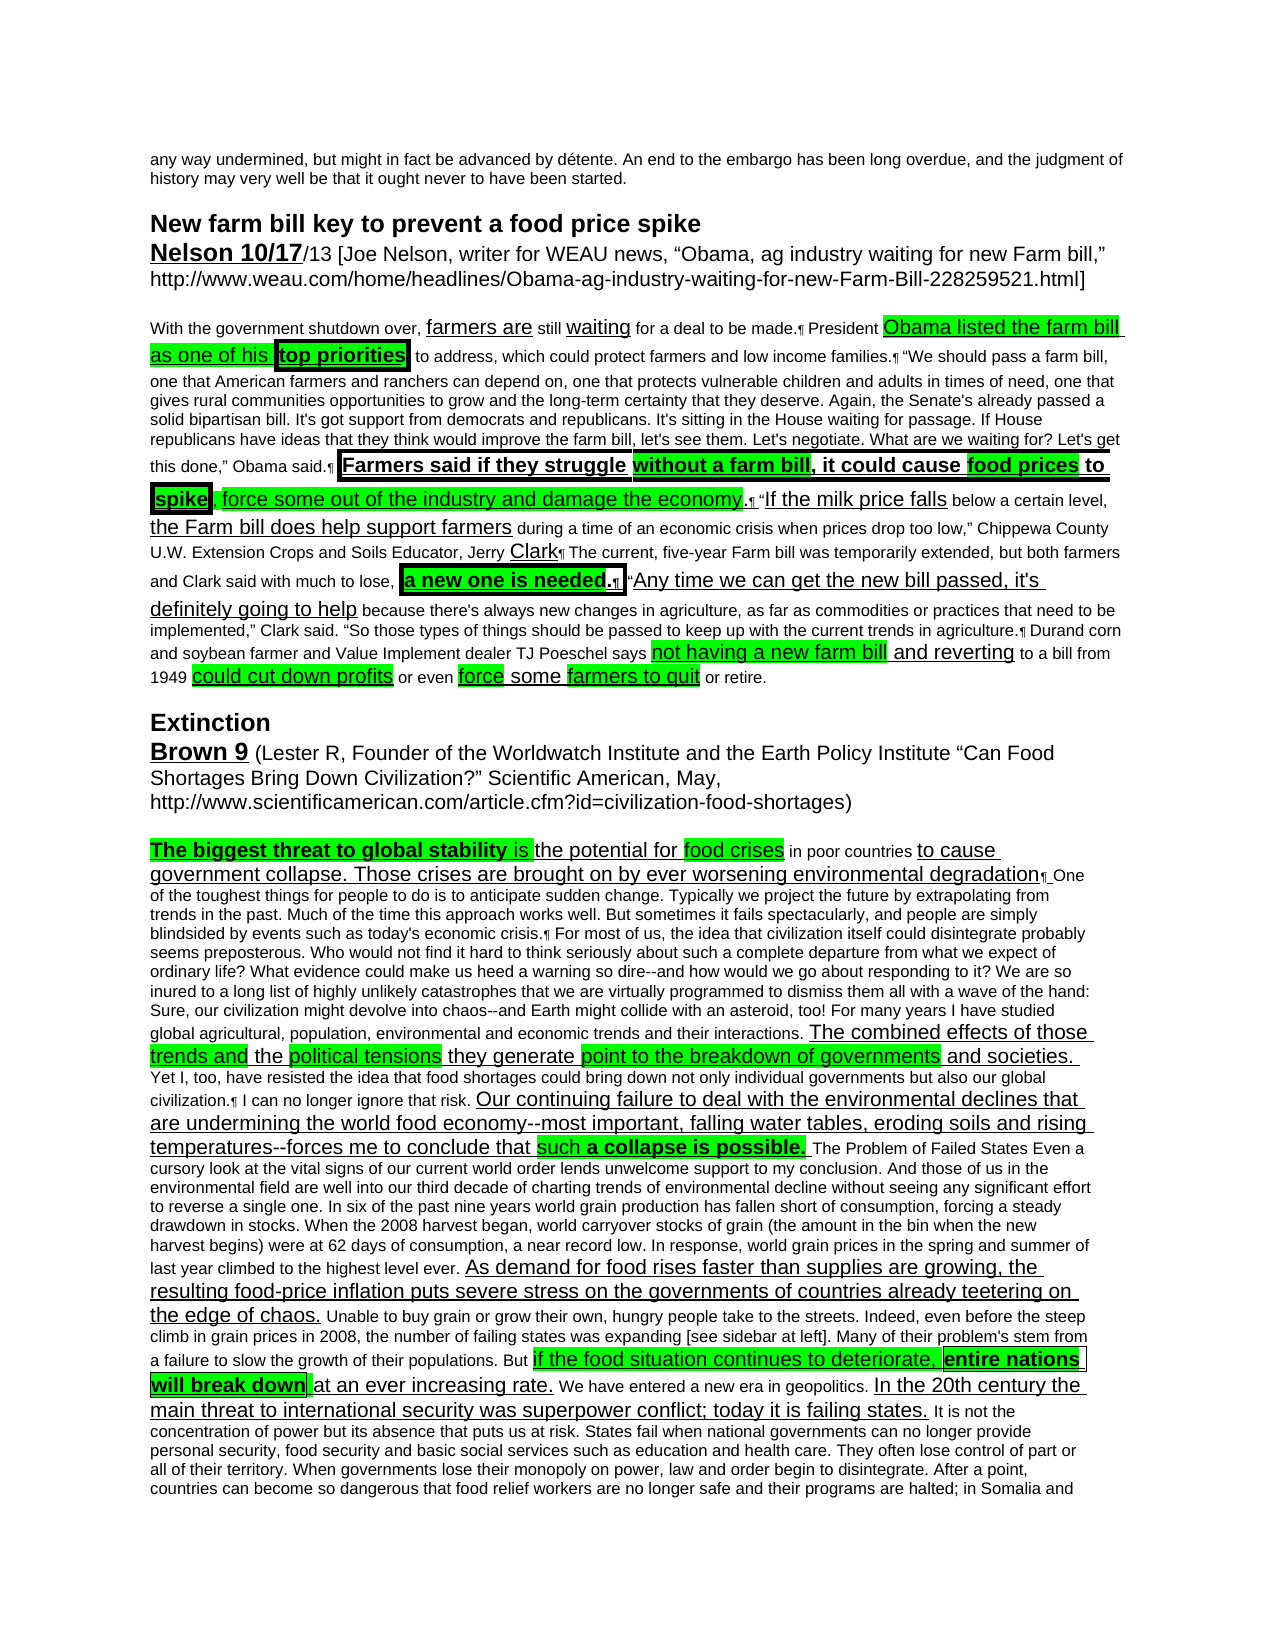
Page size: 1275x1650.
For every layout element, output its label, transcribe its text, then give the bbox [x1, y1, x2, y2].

subtitle New farm bill key to prevent a food price spike [150, 209, 1125, 238]
text With the government shutdown over, farmers are still waiting for a deal to be made.¶ President Obama listed the farm bill as one of his top priorities to address, which could protect farmers and low income families.¶ “We should pass a farm bill, one that American farmers and ranchers can depend on, one that protects vulnerable children and adults in times of need, one that gives rural communities opportunities to grow and the long-term certainty that they deserve. Again, the Senate's already passed a solid bipartisan bill. It's got support from democrats and republicans. It's sitting in the House waiting for passage. If House republicans have ideas that they think would improve the farm bill, let's see them. Let's negotiate. What are we waiting for? Let's get this done,” Obama said.¶ Farmers said if they struggle without a farm bill, it could cause food prices to spike, force some out of the industry and damage the economy.¶ “If the milk price falls below a certain level, the Farm bill does help support farmers during a time of an economic crisis when prices drop too low,” Chippewa County U.W. Extension Crops and Soils Educator, Jerry Clark¶ The current, five-year Farm bill was temporarily extended, but both farmers and Clark said with much to lose, a new one is needed.¶ “Any time we can get the new bill passed, it's definitely going to help because there's always new changes in agriculture, as far as commodities or practices that need to be implemented,” Clark said. “So those types of things should be passed to keep up with the current trends in agriculture.¶ Durand corn and soybean farmer and Value Implement dealer TJ Poeschel says not having a new farm bill and reverting to a bill from 1949 could cut down profits or even force some farmers to quit or retire. [150, 314, 1125, 687]
text Brown 9 (Lester R, Founder of the Worldwatch Institute and the Earth Policy Institute “Can Food Shortages Bring Down Civilization?” Scientific American, May, http://www.scientificamerican.com/article.cfm?id=civilization-food-shortages) [150, 737, 1125, 814]
subtitle Extinction [150, 708, 1125, 737]
text Nelson 10/17/13 [Joe Nelson, writer for WEAU news, “Obama, ag industry waiting for new Farm bill,” http://www.weau.com/home/headlines/Obama-ag-industry-waiting-for-new-Farm-Bill-228259521.html] [150, 238, 1125, 291]
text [150, 838, 1095, 1498]
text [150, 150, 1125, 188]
